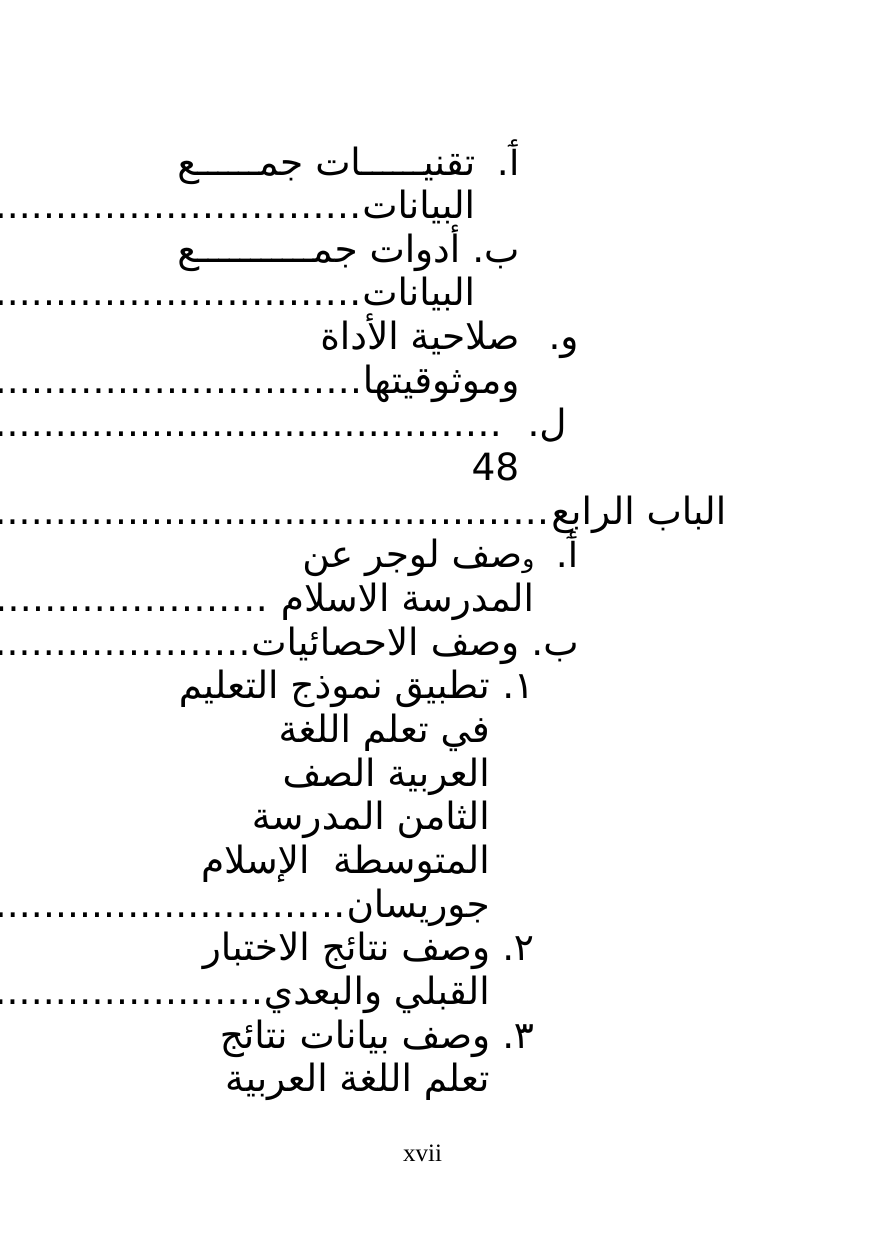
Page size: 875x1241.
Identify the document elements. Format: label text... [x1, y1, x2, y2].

text ٲ. وصف لوجر عن المدرسة الاسلام 53 [177, 533, 578, 620]
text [177, 1013, 534, 1101]
text ل. تقنيات تحليل البيانات 48 [177, 402, 578, 489]
text ب. وصف الاحصائيات 58 [177, 620, 578, 664]
text ۲. وصف نتائج الاختبار القبلي والبعدي 61 [177, 926, 534, 1013]
text الباب الرابع نتائج البحث ومناقشة [177, 489, 726, 533]
text و. صلاحية الأداة وموثوقيتها 41 [177, 315, 578, 402]
text ب. أدوات جمع البيانات 38 [177, 227, 519, 315]
text ٲ. تقنيات جمع البيانات 37 [177, 140, 519, 227]
text ۱. تطبيق نموذج التعليم في تعلم اللغة العربية الصف الثامن المدرسة المتوسطة الإسلام جوريسان 58 [177, 664, 534, 926]
